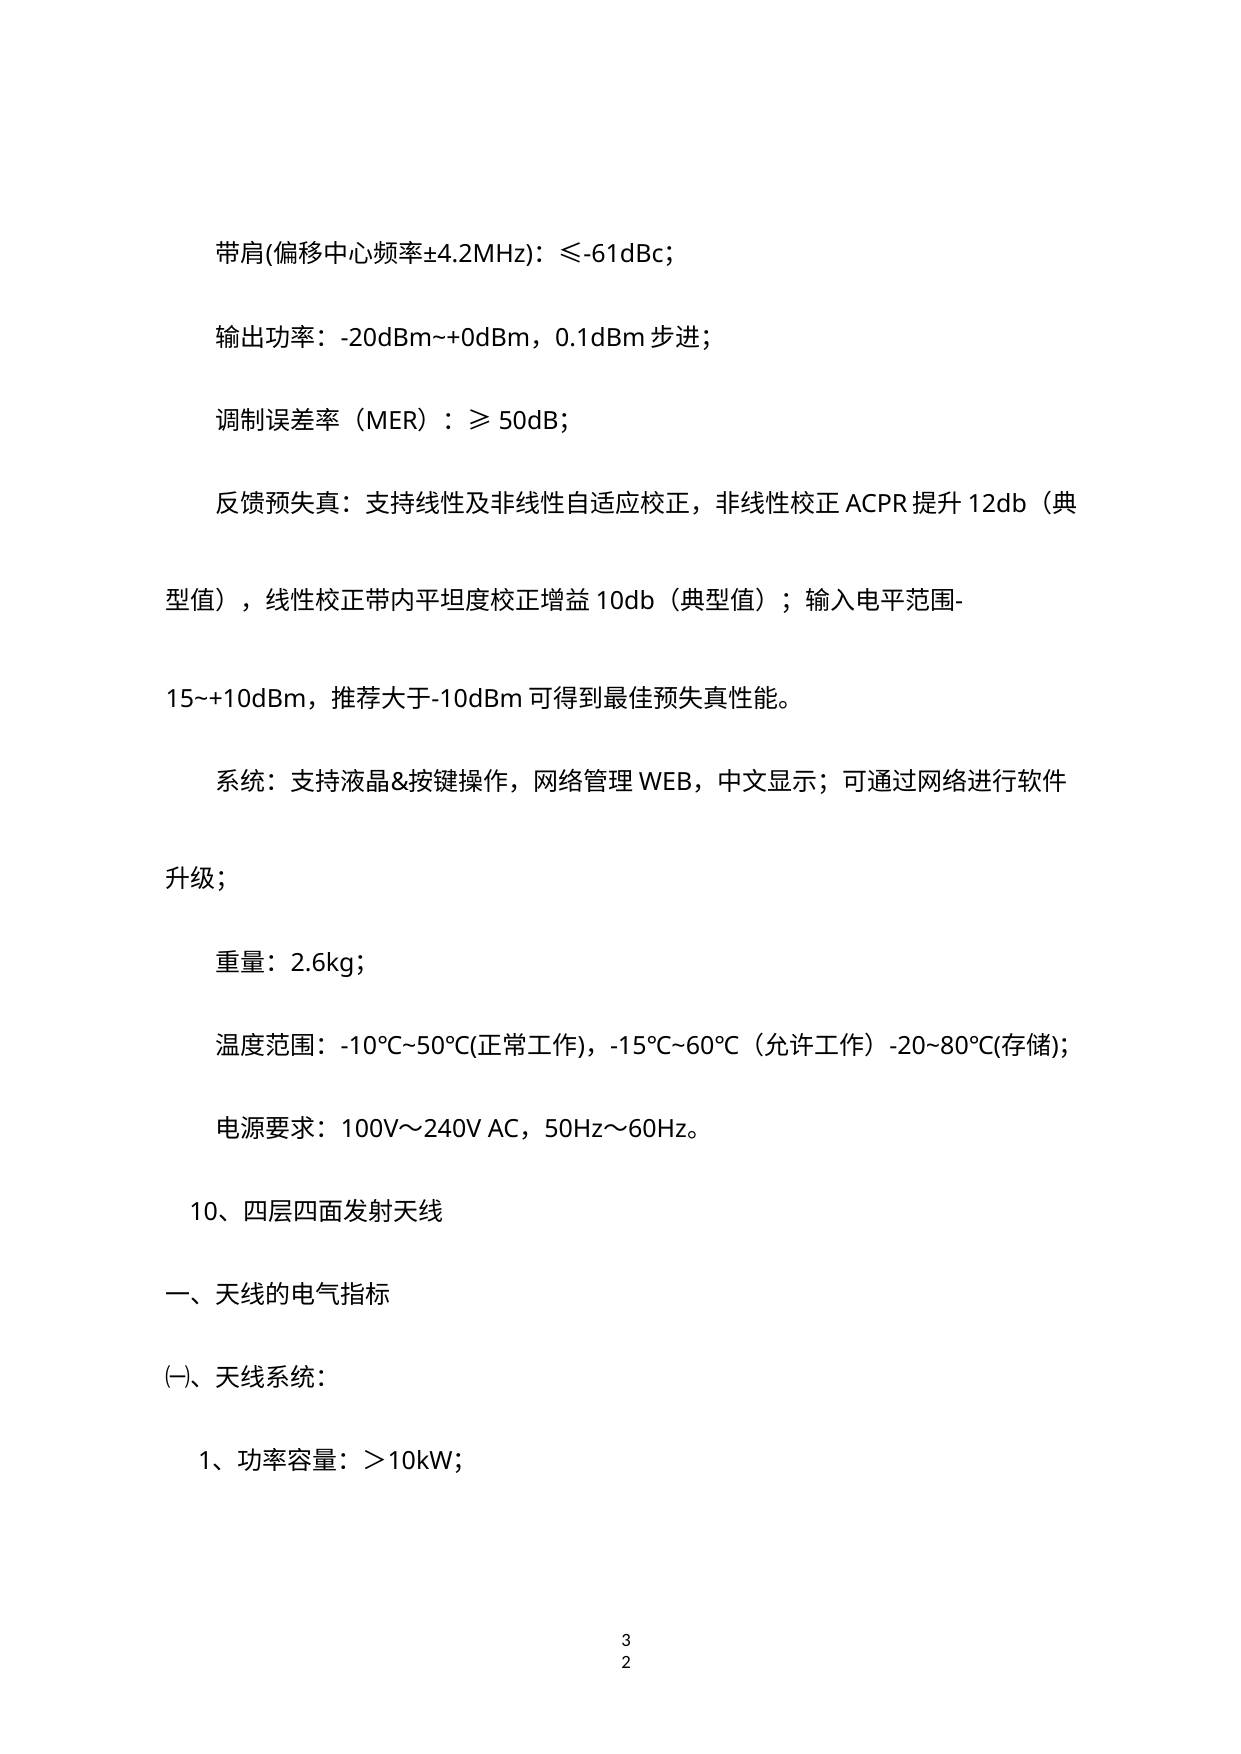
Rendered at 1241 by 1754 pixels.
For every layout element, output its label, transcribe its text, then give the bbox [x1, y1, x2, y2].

text 重量：2.6kg； [165, 928, 1087, 993]
text 1、功率容量：＞10kW； [165, 1426, 1087, 1491]
text 带肩(偏移中心频率±4.2MHz)：≤-61dBc； [165, 219, 1087, 284]
text ㈠、天线系统： [165, 1343, 1087, 1408]
text 温度范围：-10℃~50℃(正常工作)，-15℃~60℃（允许工作）-20~80℃(存储)； [165, 1011, 1087, 1076]
text 系统：支持液晶&按键操作，网络管理WEB，中文显示；可通过网络进行软件升级； [165, 747, 1087, 909]
text 一、天线的电气指标 [165, 1260, 1087, 1325]
text 反馈预失真：支持线性及非线性自适应校正，非线性校正ACPR提升12db（典型值），线性校正带内平坦度校正增益10db（典型值）；输入电平范围-15~+10dBm，推荐大于-10dBm可得到最佳预失真性能。 [165, 469, 1087, 729]
text 调制误差率（MER）：≥ 50dB； [165, 386, 1087, 451]
text 电源要求：100V～240V AC，50Hz～60Hz。 [165, 1094, 1087, 1159]
text 输出功率：-20dBm~+0dBm，0.1dBm步进； [165, 303, 1087, 368]
text 10、四层四面发射天线 [165, 1177, 1087, 1242]
